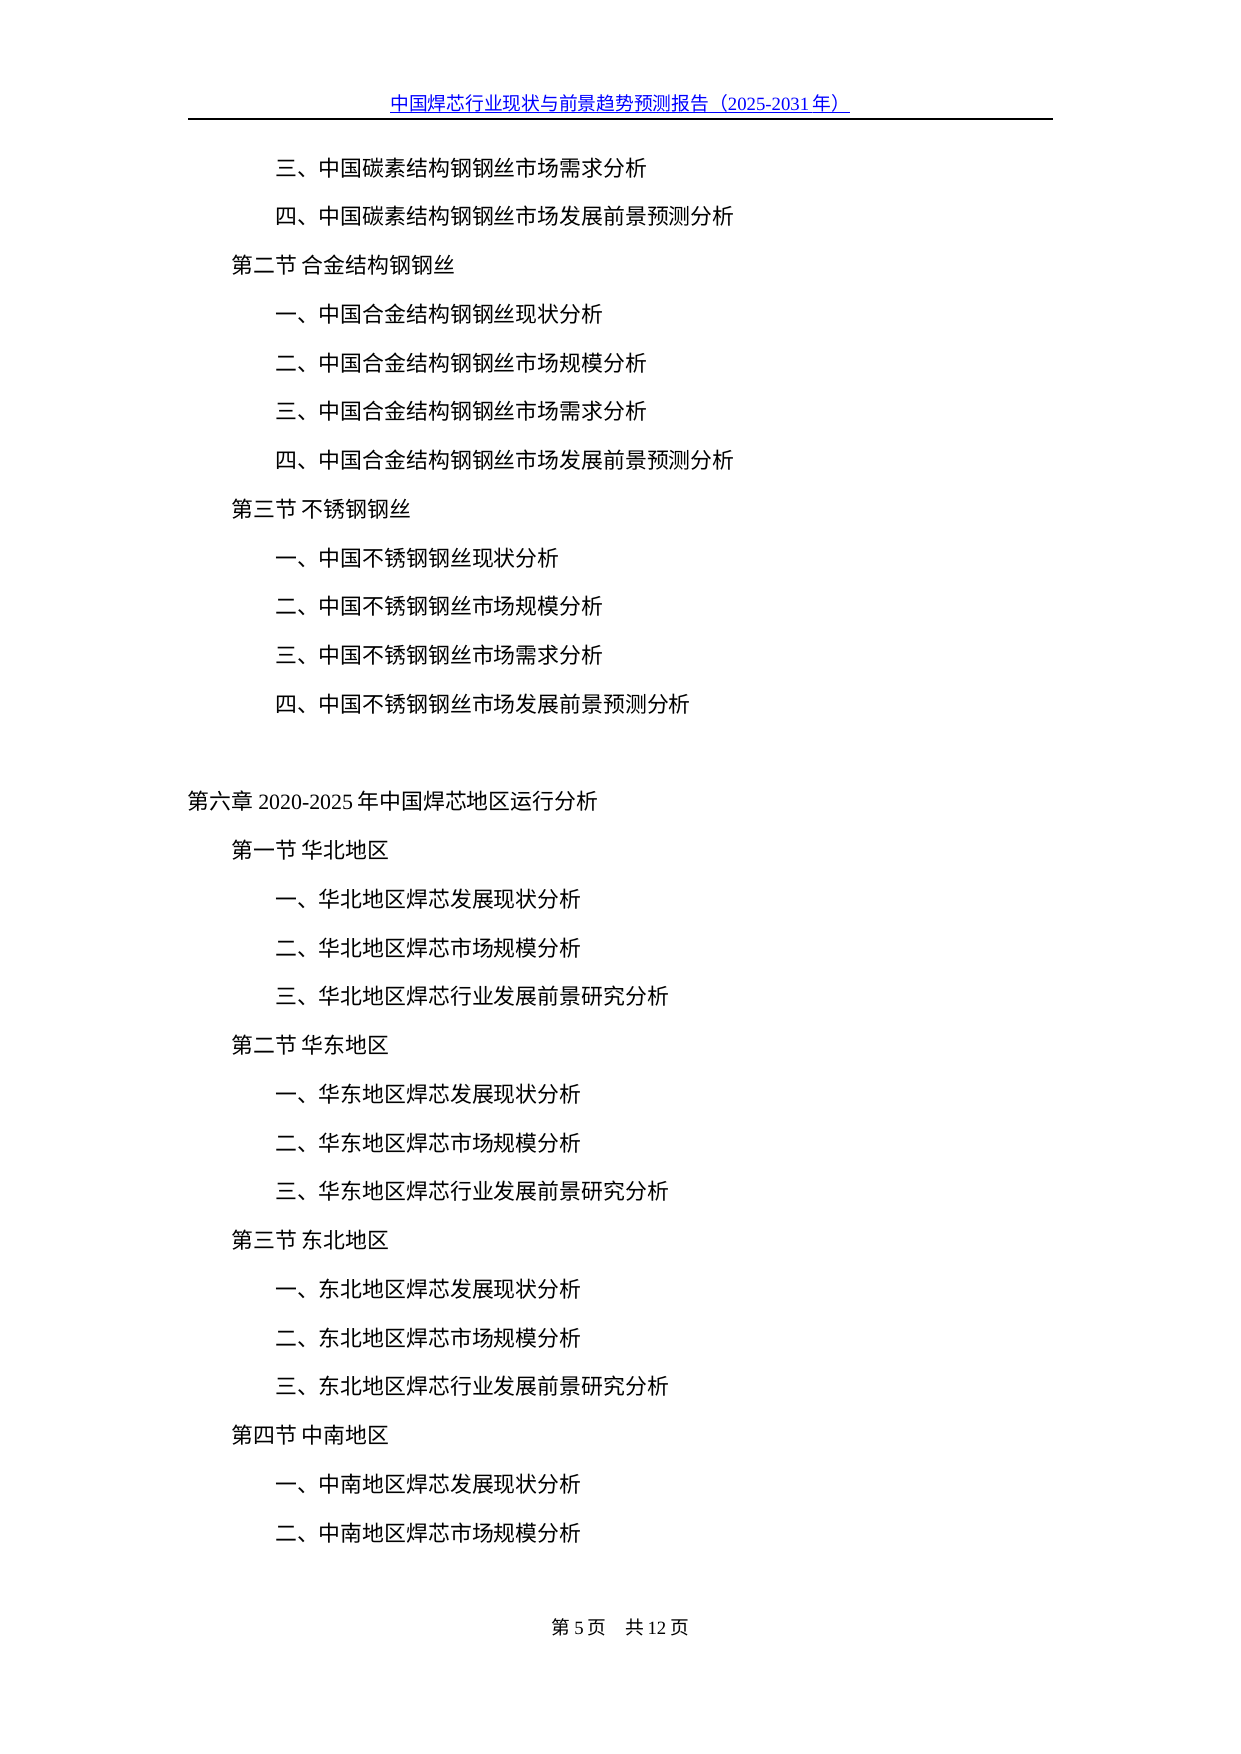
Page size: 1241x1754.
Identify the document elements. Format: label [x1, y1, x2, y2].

text [187, 150, 1053, 1548]
